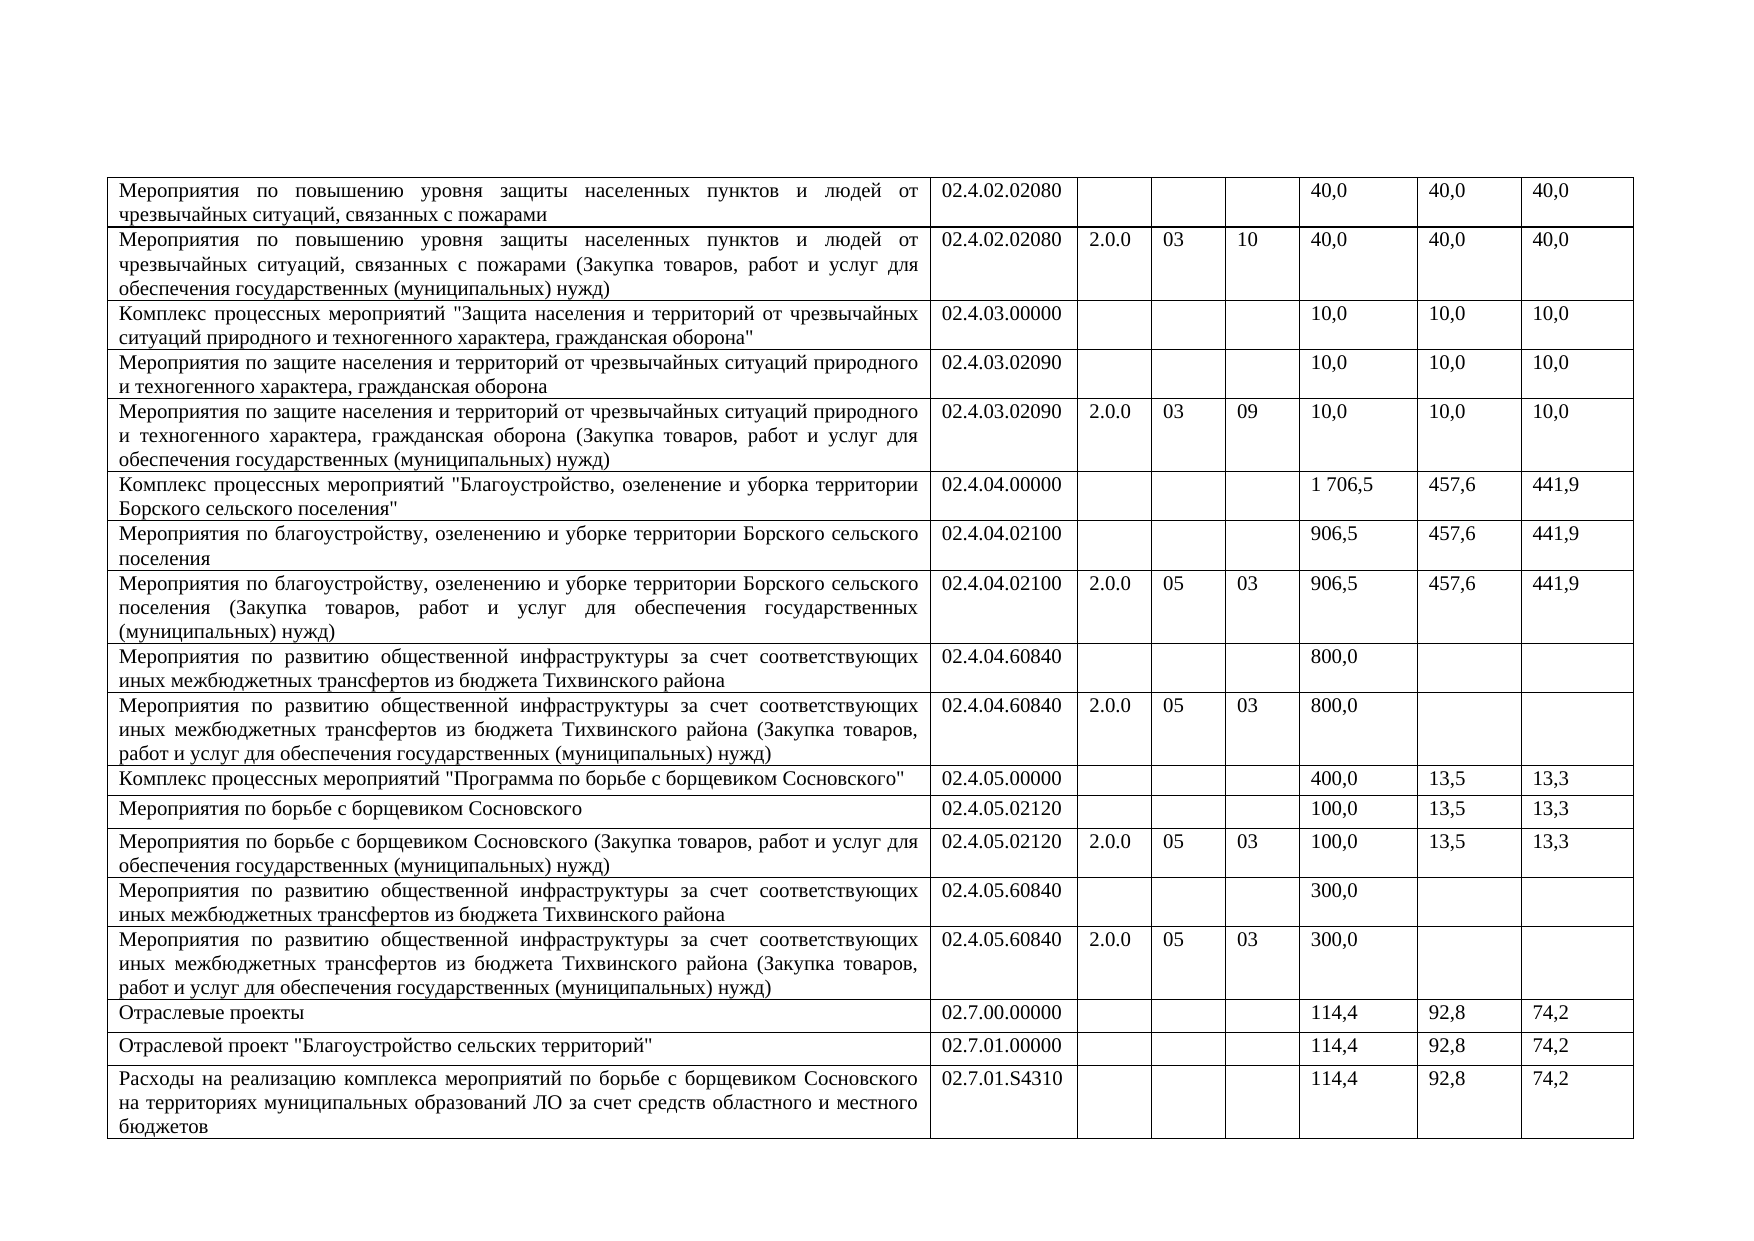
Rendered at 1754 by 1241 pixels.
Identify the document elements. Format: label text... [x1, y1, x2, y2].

table_cell Комплекс процессных мероприятий "Программа по борьбе с борщевиком Сосновского" [108, 766, 930, 795]
table_cell 03 [1226, 693, 1299, 765]
table_cell 100,0 [1300, 796, 1417, 828]
table_cell [1152, 350, 1225, 398]
table_cell 02.4.02.02080 [931, 178, 1077, 226]
table_cell [1078, 1000, 1151, 1032]
table_cell [1078, 644, 1151, 692]
table_cell Мероприятия по развитию общественной инфраструктуры за счет соответствующих иных межбюджетных трансфертов из бюджета Тихвинского района (Закупка товаров, работ и услуг для обеспечения государственных (муниципальных) нужд) [108, 927, 930, 999]
table_cell [1078, 178, 1151, 226]
table_cell [1152, 178, 1225, 226]
table_cell Мероприятия по развитию общественной инфраструктуры за счет соответствующих иных межбюджетных трансфертов из бюджета Тихвинского района [108, 644, 930, 692]
table_cell [1522, 878, 1633, 926]
table_cell 05 [1152, 693, 1225, 765]
table_cell Отраслевой проект "Благоустройство сельских территорий" [108, 1033, 930, 1065]
table_cell 2.0.0 [1078, 927, 1151, 999]
table_cell [1226, 301, 1299, 349]
table_cell [1152, 1033, 1225, 1065]
table_cell [1078, 350, 1151, 398]
table_cell 02.4.05.60840 [931, 878, 1077, 926]
table_cell [1152, 521, 1225, 569]
table_cell [1152, 301, 1225, 349]
table_cell 92,8 [1418, 1066, 1521, 1138]
table_cell 10,0 [1418, 350, 1521, 398]
table_cell Мероприятия по повышению уровня защиты населенных пунктов и людей от чрезвычайных ситуаций, связанных с пожарами (Закупка товаров, работ и услуг для обеспечения государственных (муниципальных) нужд) [108, 228, 930, 299]
table_cell 100,0 [1300, 829, 1417, 877]
table_cell 40,0 [1418, 228, 1521, 299]
table_cell 03 [1226, 571, 1299, 643]
table_cell 441,9 [1522, 521, 1633, 569]
table_cell 02.4.03.02090 [931, 399, 1077, 471]
table_cell 10,0 [1522, 399, 1633, 471]
table_cell 13,3 [1522, 766, 1633, 795]
table_cell 114,4 [1300, 1033, 1417, 1065]
table_cell 13,3 [1522, 829, 1633, 877]
table_cell [1226, 796, 1299, 828]
table_cell 2.0.0 [1078, 399, 1151, 471]
table_cell [1078, 301, 1151, 349]
table_cell Мероприятия по развитию общественной инфраструктуры за счет соответствующих иных межбюджетных трансфертов из бюджета Тихвинского района (Закупка товаров, работ и услуг для обеспечения государственных (муниципальных) нужд) [108, 693, 930, 765]
table_cell 74,2 [1522, 1000, 1633, 1032]
table_cell [1226, 472, 1299, 520]
table_cell 2.0.0 [1078, 571, 1151, 643]
table_cell [1226, 350, 1299, 398]
table_cell [1418, 644, 1521, 692]
table_cell Мероприятия по развитию общественной инфраструктуры за счет соответствующих иных межбюджетных трансфертов из бюджета Тихвинского района [108, 878, 930, 926]
table_cell 03 [1152, 399, 1225, 471]
table_cell 02.7.00.00000 [931, 1000, 1077, 1032]
table_cell [1418, 693, 1521, 765]
table_cell 13,5 [1418, 796, 1521, 828]
table_cell 10,0 [1300, 301, 1417, 349]
table_cell Комплекс процессных мероприятий "Защита населения и территорий от чрезвычайных ситуаций природного и техногенного характера, гражданская оборона" [108, 301, 930, 349]
table_cell 02.4.05.02120 [931, 829, 1077, 877]
table_cell [1522, 927, 1633, 999]
table_cell 10 [1226, 228, 1299, 299]
table_cell 10,0 [1522, 350, 1633, 398]
table_cell [1152, 644, 1225, 692]
table_cell 906,5 [1300, 571, 1417, 643]
table_cell [1226, 521, 1299, 569]
table_cell 03 [1226, 927, 1299, 999]
table_cell 02.7.01.00000 [931, 1033, 1077, 1065]
table_cell 114,4 [1300, 1066, 1417, 1138]
table_cell [1152, 1000, 1225, 1032]
table_cell 05 [1152, 829, 1225, 877]
table_cell 2.0.0 [1078, 693, 1151, 765]
table_cell 457,6 [1418, 571, 1521, 643]
table_cell [1078, 1066, 1151, 1138]
table_cell 10,0 [1300, 350, 1417, 398]
table_cell 400,0 [1300, 766, 1417, 795]
table_cell 02.7.01.S4310 [931, 1066, 1077, 1138]
table_cell [1078, 796, 1151, 828]
table_cell 02.4.05.60840 [931, 927, 1077, 999]
table_cell 40,0 [1300, 228, 1417, 299]
table_cell Расходы на реализацию комплекса мероприятий по борьбе с борщевиком Сосновского на территориях муниципальных образований ЛО за счет средств областного и местного бюджетов [108, 1066, 930, 1138]
table_cell [1226, 178, 1299, 226]
table_cell [1226, 644, 1299, 692]
table_cell 1 706,5 [1300, 472, 1417, 520]
table_cell 40,0 [1522, 228, 1633, 299]
table_cell [1226, 766, 1299, 795]
table_cell 457,6 [1418, 472, 1521, 520]
table_cell 02.4.05.02120 [931, 796, 1077, 828]
table_cell 02.4.03.00000 [931, 301, 1077, 349]
table_cell Отраслевые проекты [108, 1000, 930, 1032]
table_cell 03 [1226, 829, 1299, 877]
table_cell 03 [1152, 228, 1225, 299]
table_cell 02.4.05.00000 [931, 766, 1077, 795]
table_cell [1152, 766, 1225, 795]
table_cell 300,0 [1300, 878, 1417, 926]
table_cell [1226, 1033, 1299, 1065]
table_cell Мероприятия по борьбе с борщевиком Сосновского (Закупка товаров, работ и услуг для обеспечения государственных (муниципальных) нужд) [108, 829, 930, 877]
table_cell Мероприятия по повышению уровня защиты населенных пунктов и людей от чрезвычайных ситуаций, связанных с пожарами [108, 178, 930, 226]
table_cell 02.4.04.60840 [931, 644, 1077, 692]
table_cell 02.4.04.60840 [931, 693, 1077, 765]
table_cell Мероприятия по благоустройству, озеленению и уборке территории Борского сельского поселения [108, 521, 930, 569]
table_cell [1152, 878, 1225, 926]
table_cell 02.4.04.00000 [931, 472, 1077, 520]
table_cell 906,5 [1300, 521, 1417, 569]
table_cell 02.4.04.02100 [931, 521, 1077, 569]
table_cell Мероприятия по благоустройству, озеленению и уборке территории Борского сельского поселения (Закупка товаров, работ и услуг для обеспечения государственных (муниципальных) нужд) [108, 571, 930, 643]
table_cell [1078, 1033, 1151, 1065]
table_cell 10,0 [1418, 399, 1521, 471]
table_cell 05 [1152, 927, 1225, 999]
table_cell 300,0 [1300, 927, 1417, 999]
table_cell [1078, 472, 1151, 520]
table_cell 10,0 [1418, 301, 1521, 349]
table_cell 10,0 [1300, 399, 1417, 471]
table_cell 10,0 [1522, 301, 1633, 349]
table_cell 13,5 [1418, 766, 1521, 795]
table_cell 40,0 [1418, 178, 1521, 226]
table_cell [1418, 878, 1521, 926]
table_cell 441,9 [1522, 571, 1633, 643]
table_cell [1078, 521, 1151, 569]
table_cell Мероприятия по борьбе с борщевиком Сосновского [108, 796, 930, 828]
table_cell [1418, 927, 1521, 999]
table_cell [1226, 878, 1299, 926]
table_cell 441,9 [1522, 472, 1633, 520]
table_cell Мероприятия по защите населения и территорий от чрезвычайных ситуаций природного и техногенного характера, гражданская оборона (Закупка товаров, работ и услуг для обеспечения государственных (муниципальных) нужд) [108, 399, 930, 471]
table_cell 2.0.0 [1078, 228, 1151, 299]
table_cell 02.4.02.02080 [931, 228, 1077, 299]
table_cell [1226, 1066, 1299, 1138]
table_cell 114,4 [1300, 1000, 1417, 1032]
table_cell 92,8 [1418, 1000, 1521, 1032]
table_cell 05 [1152, 571, 1225, 643]
table_cell 74,2 [1522, 1066, 1633, 1138]
table_cell [1078, 766, 1151, 795]
table_cell Комплекс процессных мероприятий "Благоустройство, озеленение и уборка территории Борского сельского поселения" [108, 472, 930, 520]
table_cell 74,2 [1522, 1033, 1633, 1065]
table_cell [1522, 693, 1633, 765]
table_cell [1078, 878, 1151, 926]
table_cell Мероприятия по защите населения и территорий от чрезвычайных ситуаций природного и техногенного характера, гражданская оборона [108, 350, 930, 398]
table_cell 800,0 [1300, 693, 1417, 765]
table_cell [1152, 796, 1225, 828]
table_cell 09 [1226, 399, 1299, 471]
table_cell 92,8 [1418, 1033, 1521, 1065]
table_cell [1522, 644, 1633, 692]
table_cell 13,5 [1418, 829, 1521, 877]
table_cell 800,0 [1300, 644, 1417, 692]
table_cell 2.0.0 [1078, 829, 1151, 877]
table_cell 02.4.03.02090 [931, 350, 1077, 398]
table_cell 457,6 [1418, 521, 1521, 569]
table_cell [1226, 1000, 1299, 1032]
table_cell 40,0 [1522, 178, 1633, 226]
table_cell [1152, 1066, 1225, 1138]
table_cell [1152, 472, 1225, 520]
table_cell 02.4.04.02100 [931, 571, 1077, 643]
table_cell 13,3 [1522, 796, 1633, 828]
table_cell 40,0 [1300, 178, 1417, 226]
